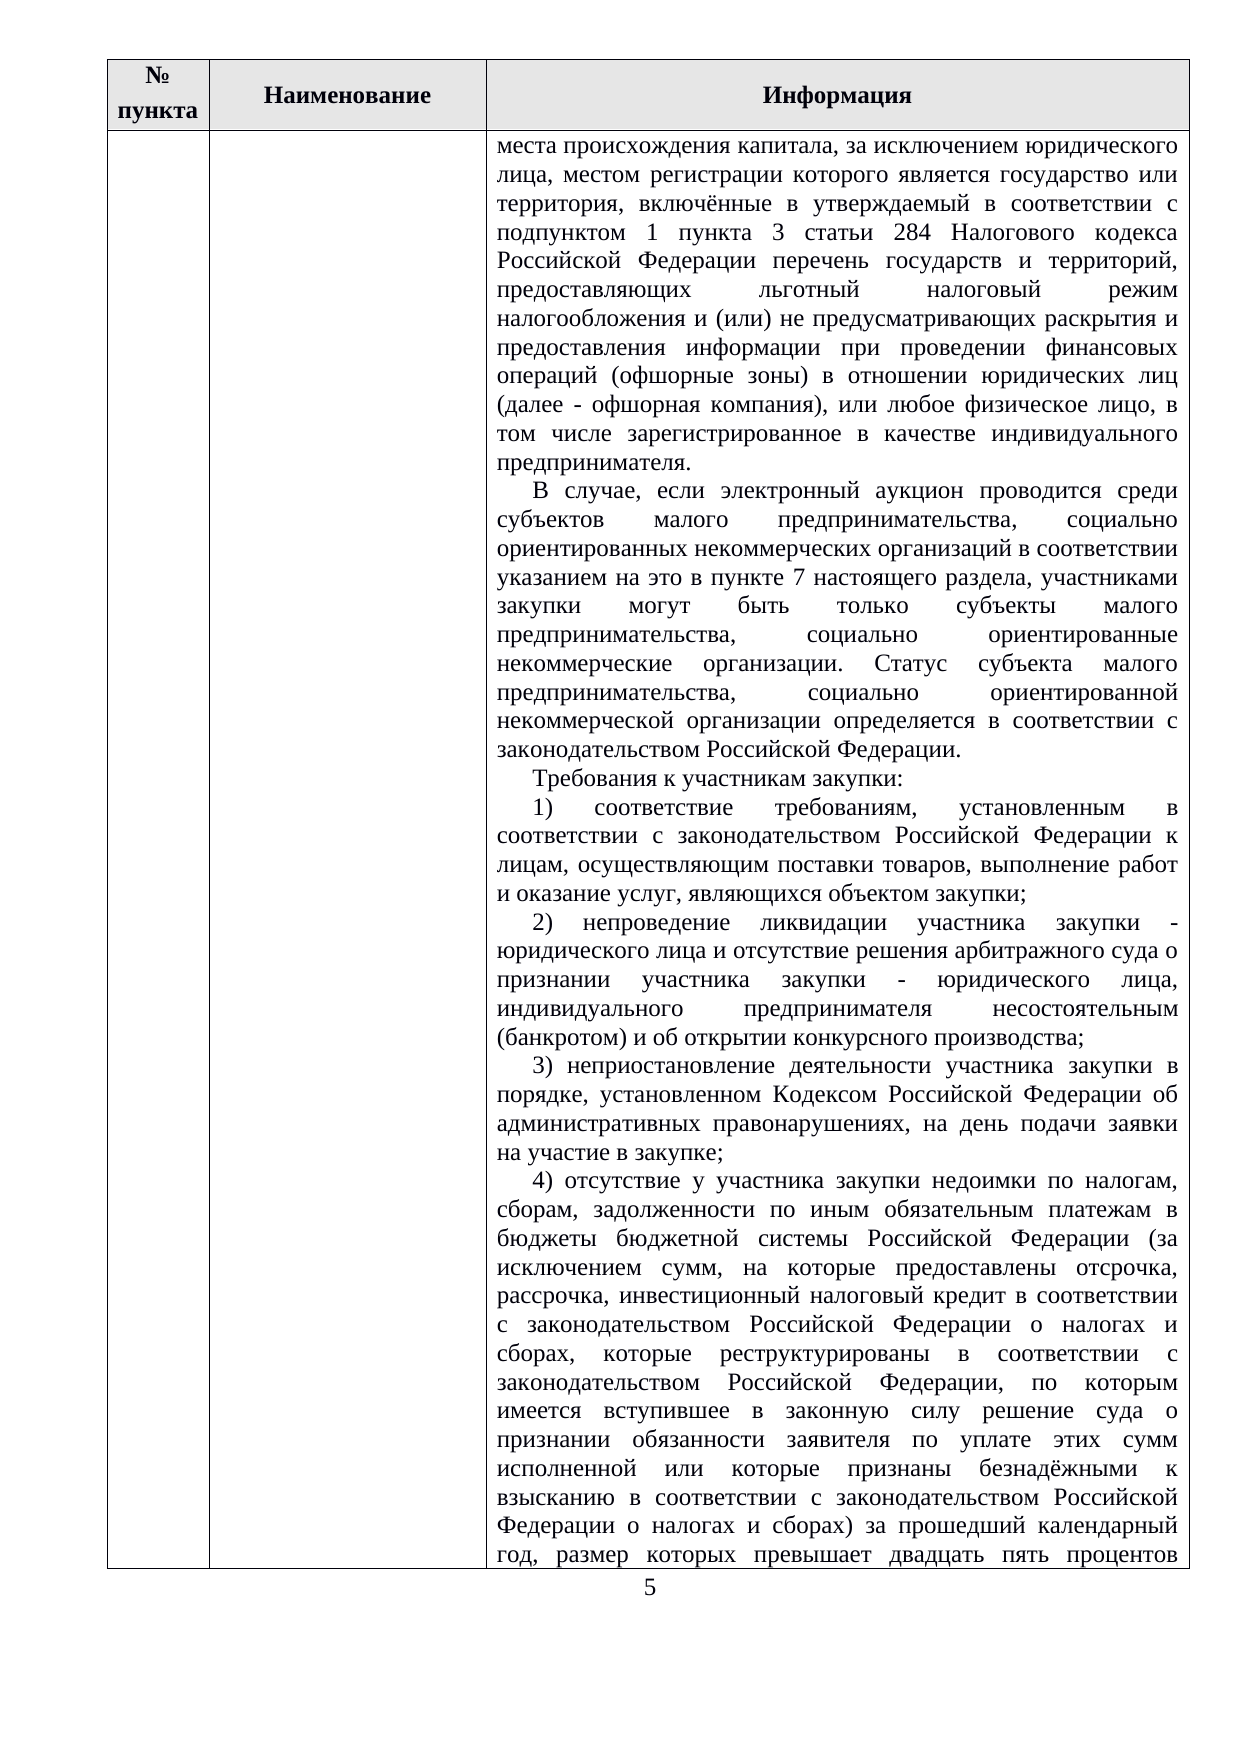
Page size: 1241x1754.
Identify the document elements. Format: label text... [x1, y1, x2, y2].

table_header Информация [487, 60, 1189, 129]
table_header Наименование [210, 60, 486, 129]
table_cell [210, 131, 486, 1568]
table_header № пункта [108, 60, 209, 129]
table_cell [487, 131, 1189, 1568]
table_cell [108, 131, 209, 1568]
